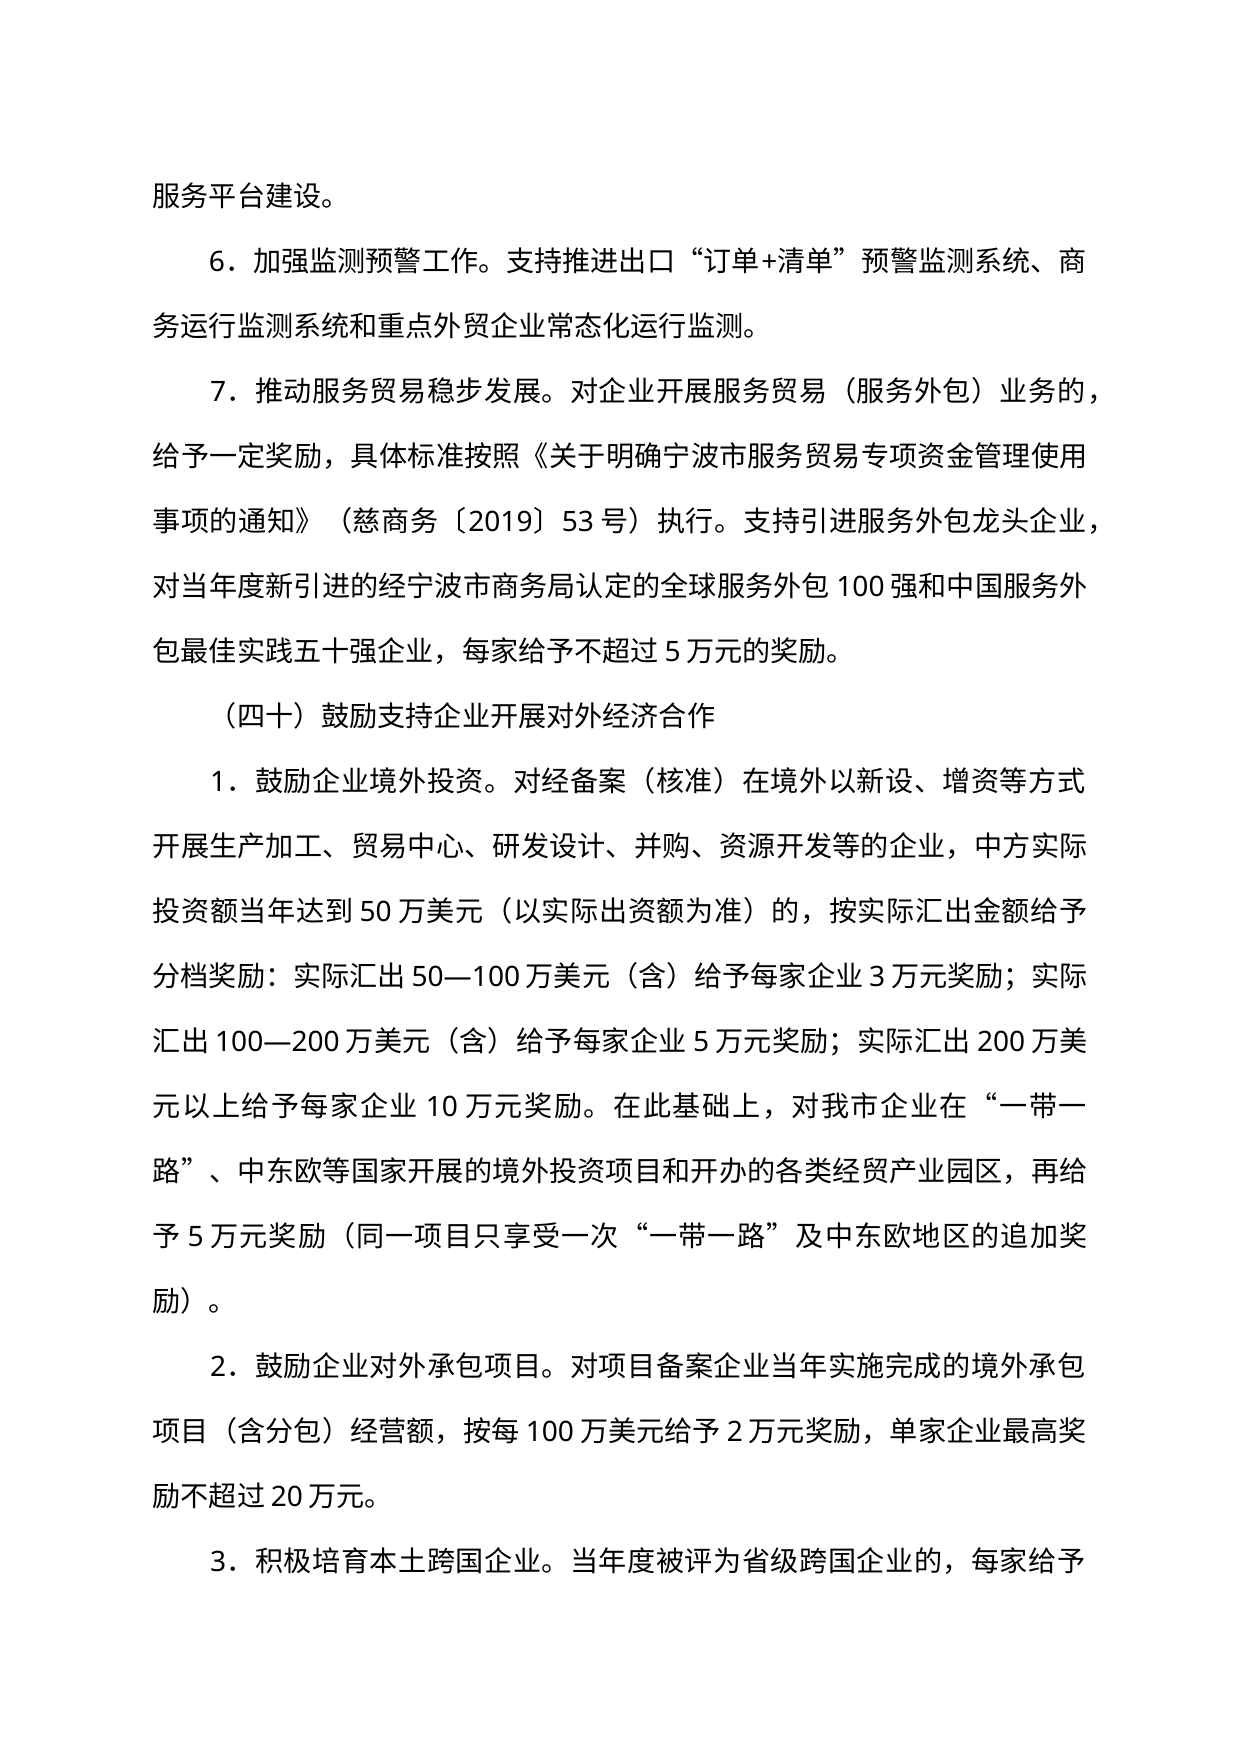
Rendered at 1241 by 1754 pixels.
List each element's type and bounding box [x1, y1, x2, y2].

text [152, 162, 1088, 1592]
